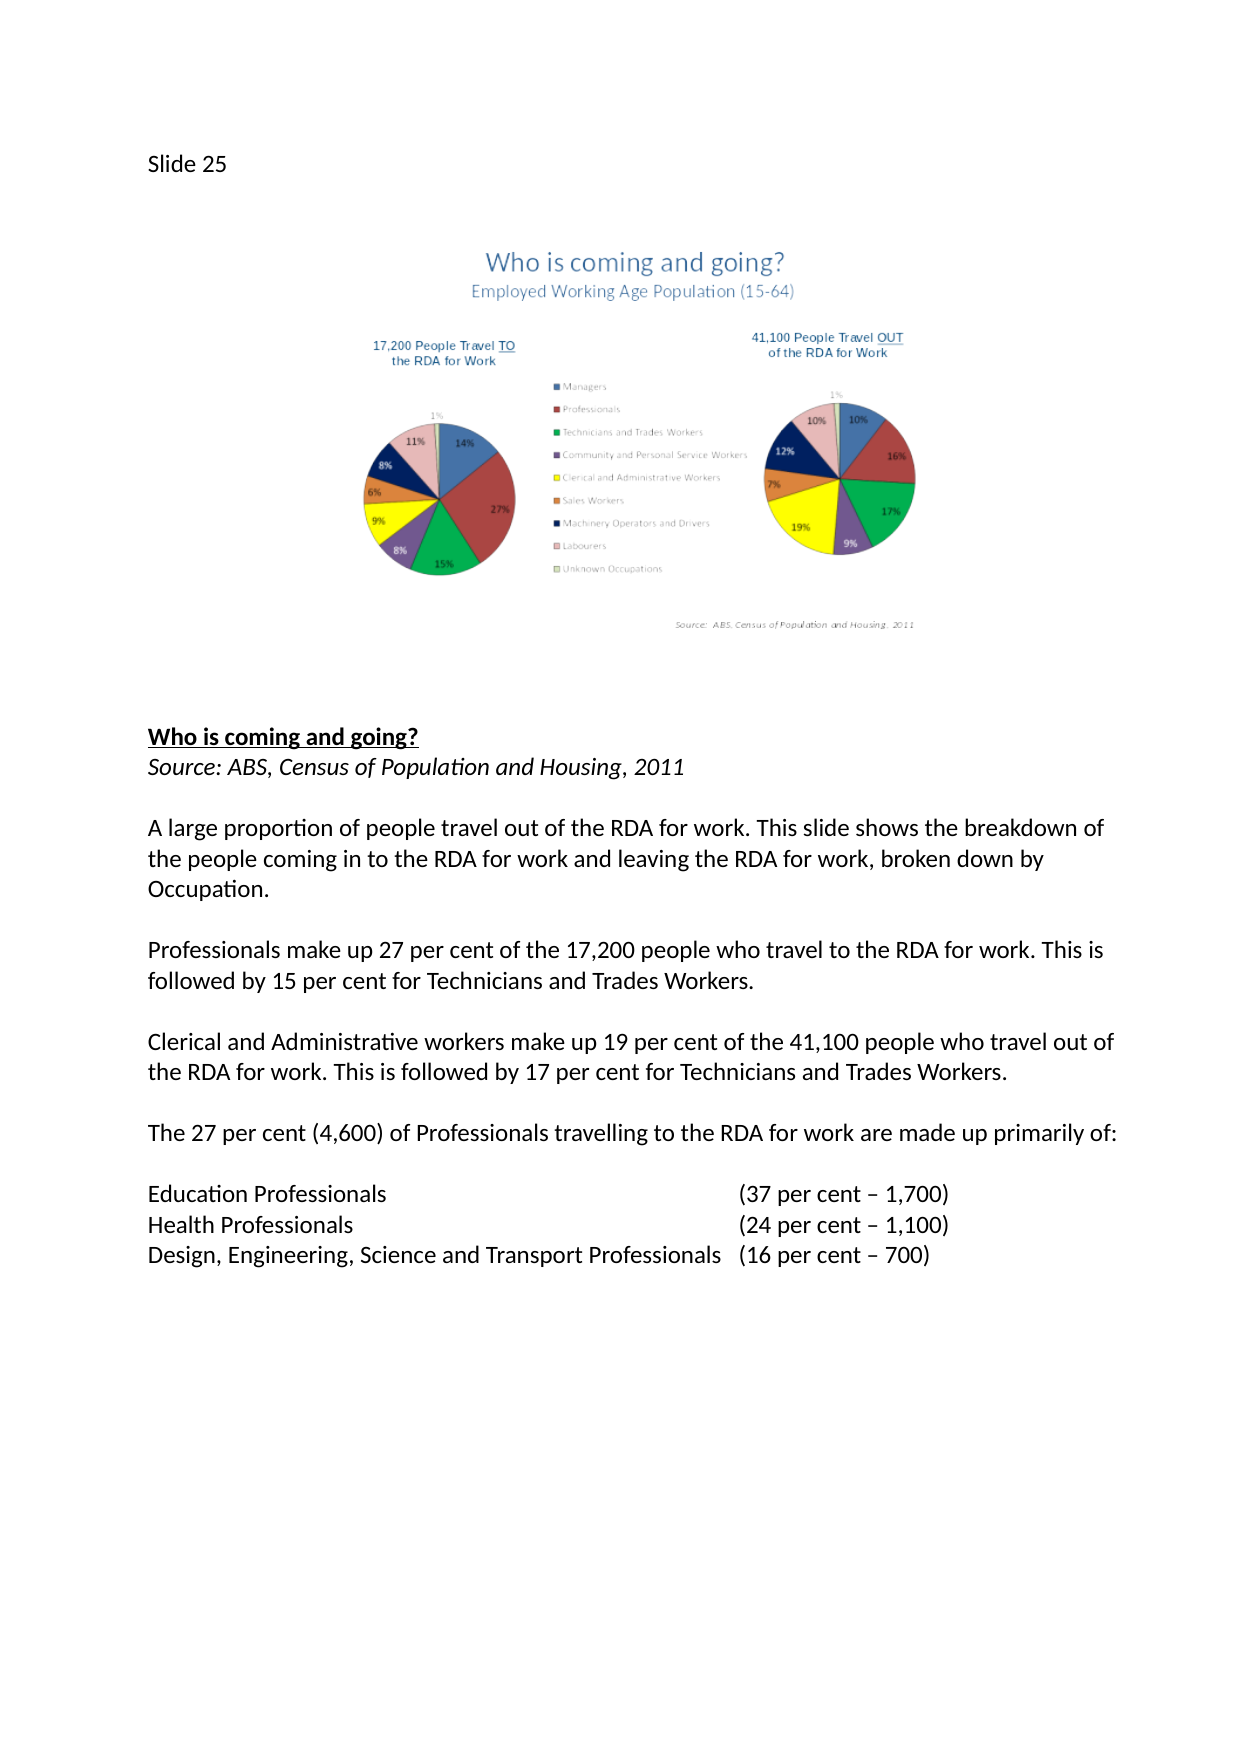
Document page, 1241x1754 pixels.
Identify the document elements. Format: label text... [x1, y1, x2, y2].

text Health Professionals (24 per cent – 1,100) [148, 1209, 1122, 1239]
text A large proportion of people travel out of the RDA for work. This slide shows the breakdown of the people coming in to the RDA for work and leaving the RDA for work, broken down by Occupation. [148, 812, 1122, 904]
text Education Professionals (37 per cent – 1,700) [148, 1178, 1122, 1209]
text The 27 per cent (4,600) of Professionals travelling to the RDA for work are made up primarily of: [148, 1117, 1122, 1148]
text Clerical and Administrative workers make up 19 per cent of the 41,100 people who travel out of the RDA for work. This is followed by 17 per cent for Technicians and Trades Workers. [148, 1026, 1122, 1087]
text Who is coming and going? [148, 721, 1122, 751]
text Professionals make up 27 per cent of the 17,200 people who travel to the RDA for work. This is followed by 15 per cent for Technicians and Trades Workers. [148, 934, 1122, 995]
text Design, Engineering, Science and Transport Professionals (16 per cent – 700) [148, 1239, 1122, 1270]
text Source: ABS, Census of Population and Housing, 2011 [148, 751, 1122, 782]
text Slide 25 [148, 148, 1122, 178]
